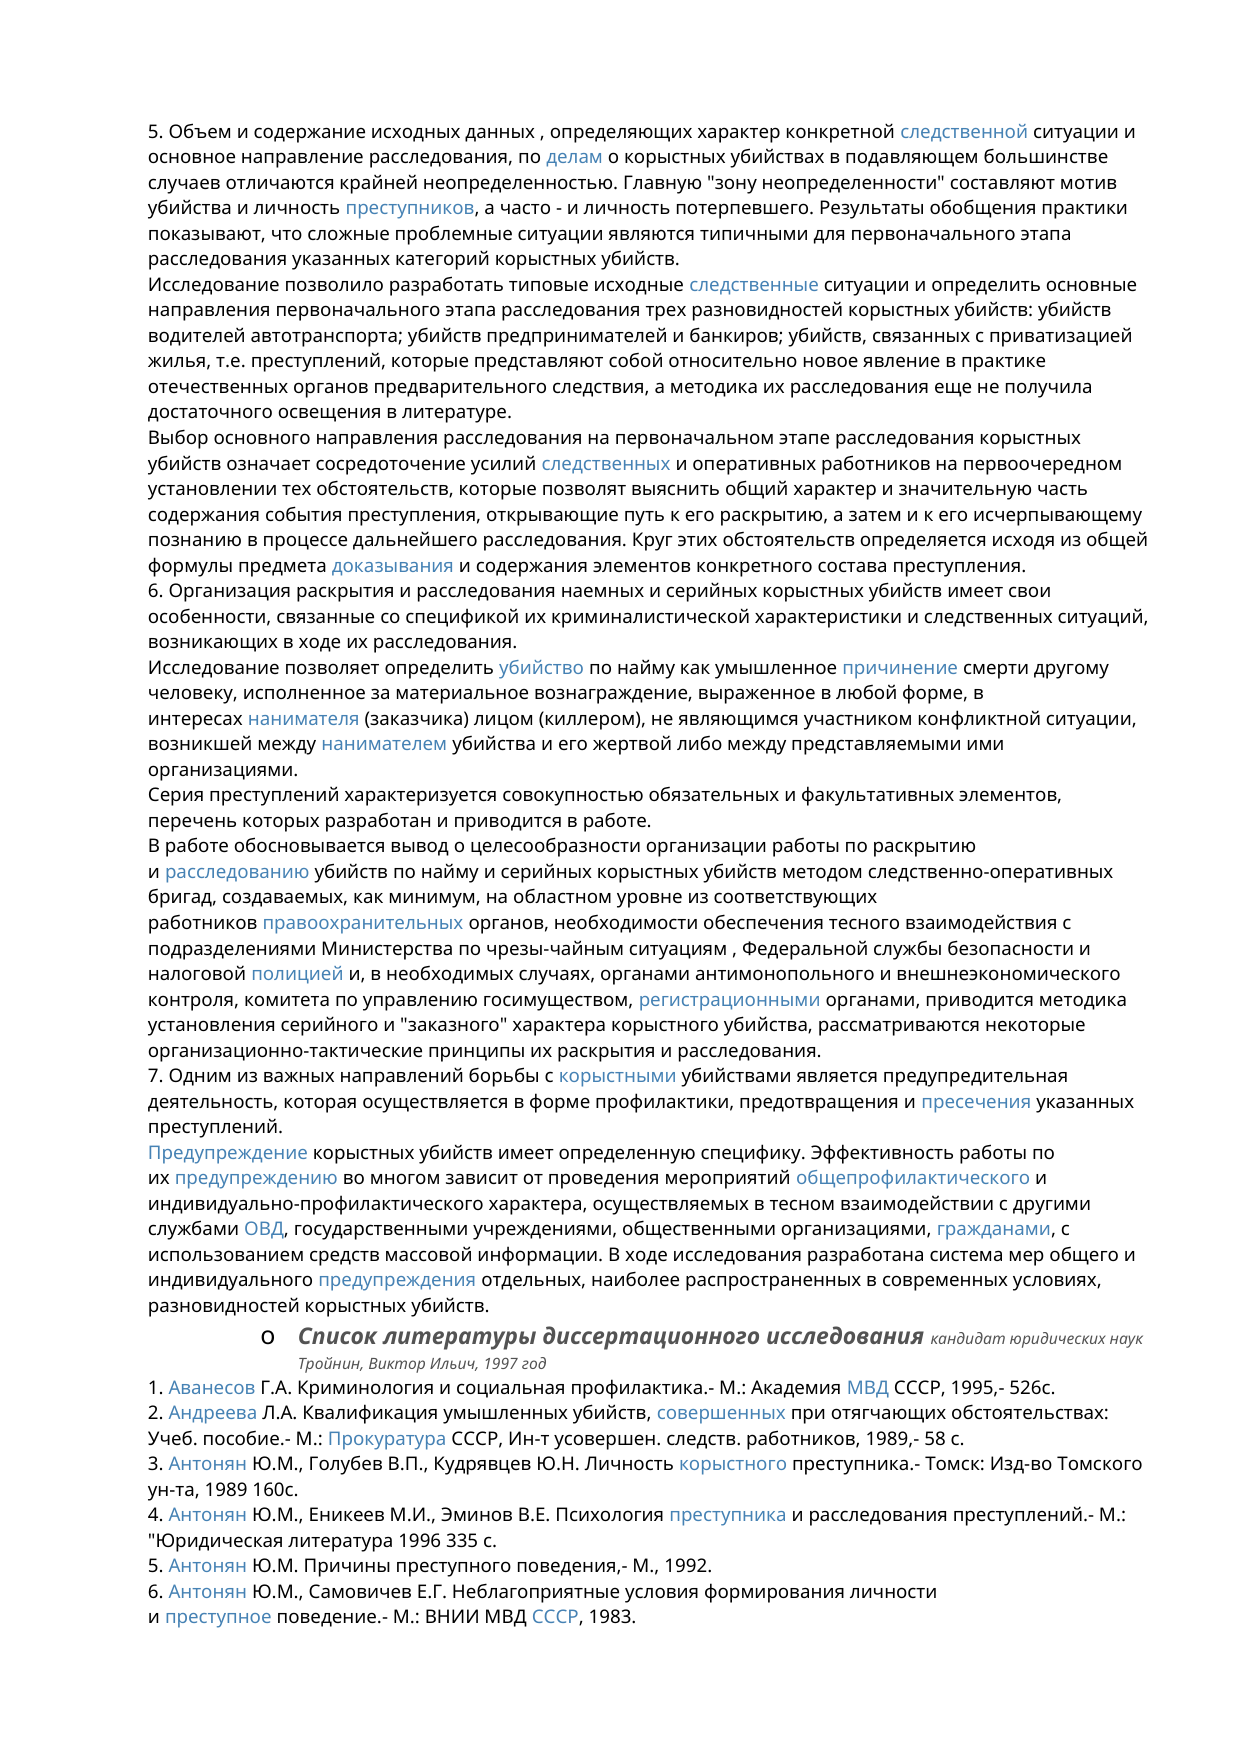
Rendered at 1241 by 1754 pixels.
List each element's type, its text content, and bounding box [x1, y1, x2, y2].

subtitle Список литературы диссертационного исследования кандидат юридических наук Тройнин, Виктор Ильич, 1997 год [260, 1318, 1152, 1374]
